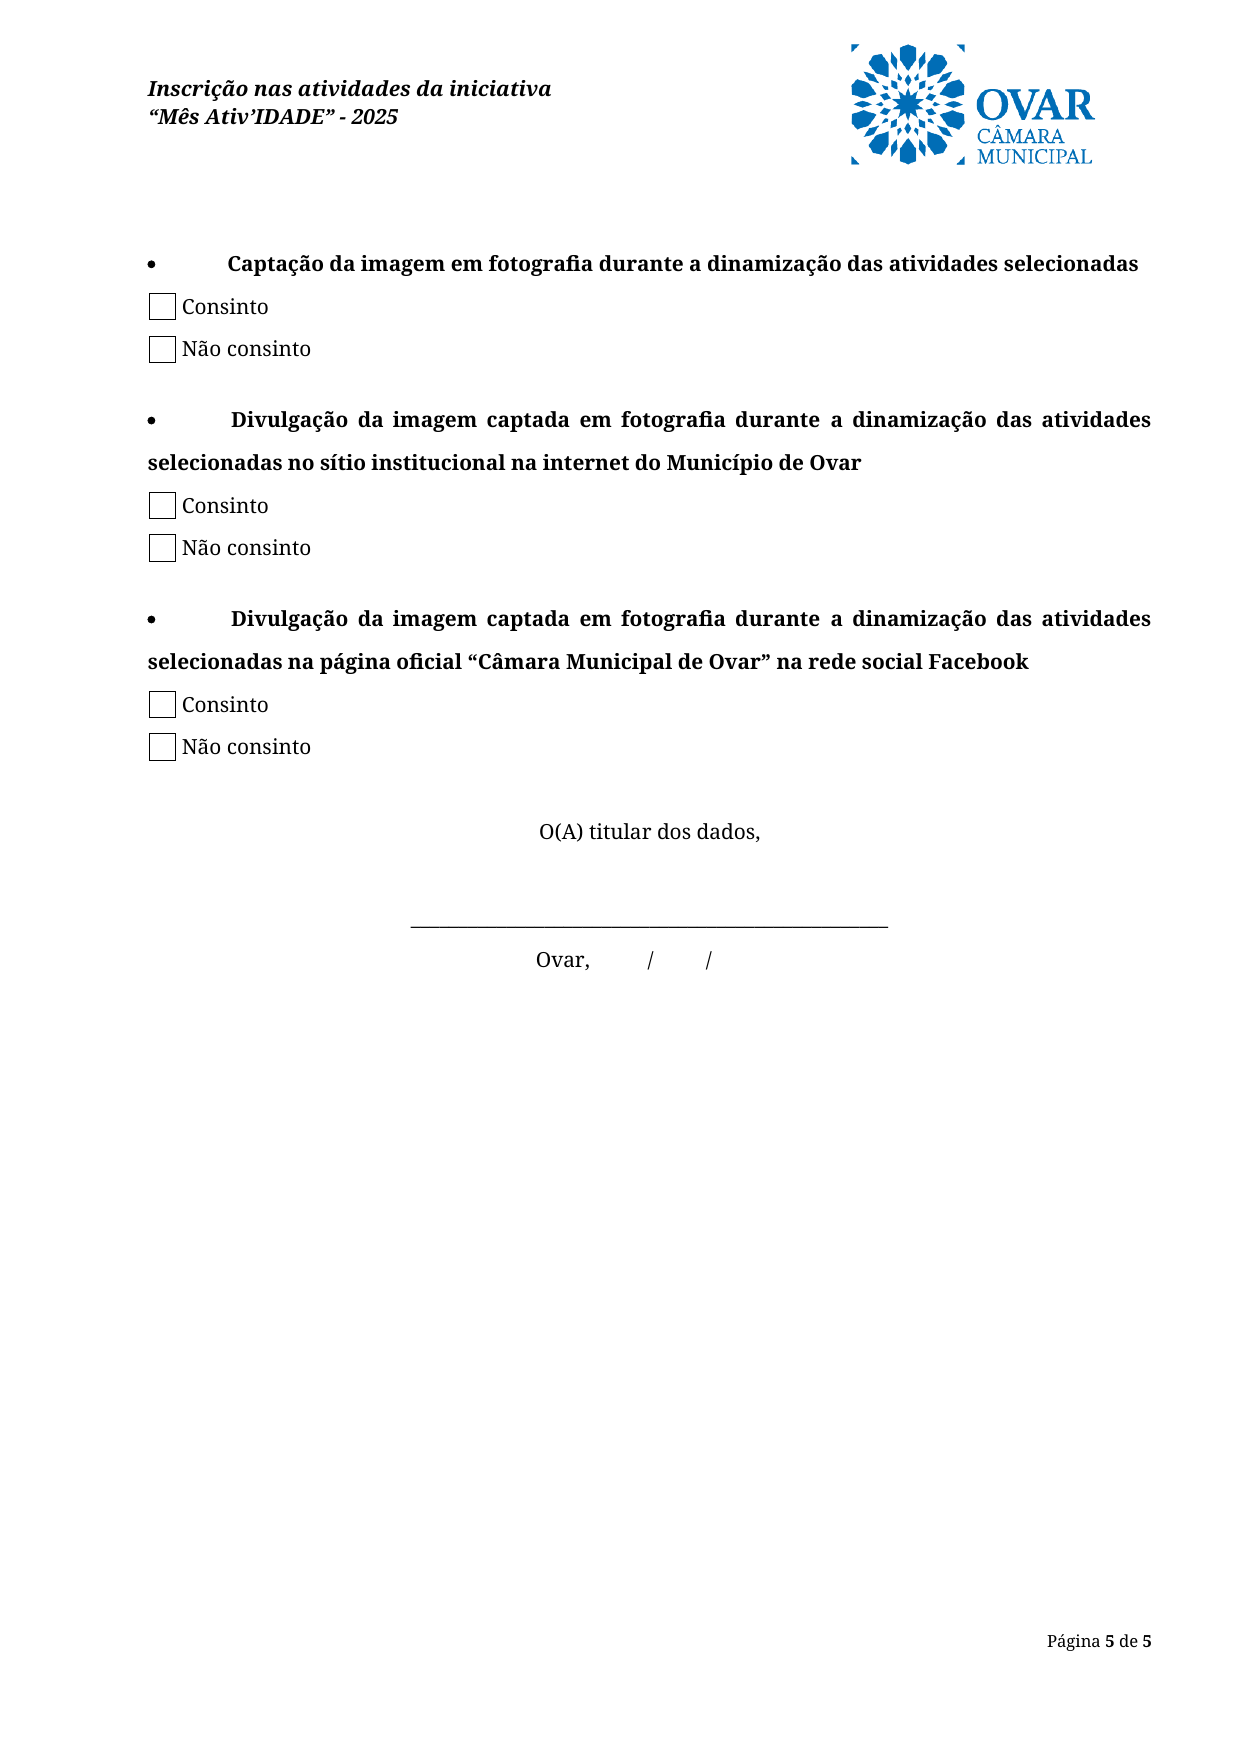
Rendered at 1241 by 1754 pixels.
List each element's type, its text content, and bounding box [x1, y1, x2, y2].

text O(A) titular dos dados, [148, 817, 1152, 846]
list Divulgação da imagem captada em fotografia durante a dinamização das atividades selecionadas na página oficial “Câmara Municipal de Ovar” na rede social Facebook [148, 604, 1152, 676]
list Divulgação da imagem captada em fotografia durante a dinamização das atividades selecionadas no sítio institucional na internet do Município de Ovar [148, 406, 1152, 477]
text Ovar, / / [148, 945, 1152, 974]
text __________________________________________________ [148, 903, 1152, 931]
text Não consinto [148, 334, 1152, 363]
list Captação da imagem em fotografia durante a dinamização das atividades selecionadas [148, 249, 1152, 278]
picture [840, 37, 1104, 174]
text Não consinto [148, 533, 1152, 562]
text Consinto [148, 690, 1152, 718]
text Consinto [148, 491, 1152, 519]
text Consinto [148, 292, 1152, 320]
text Não consinto [148, 732, 1152, 761]
